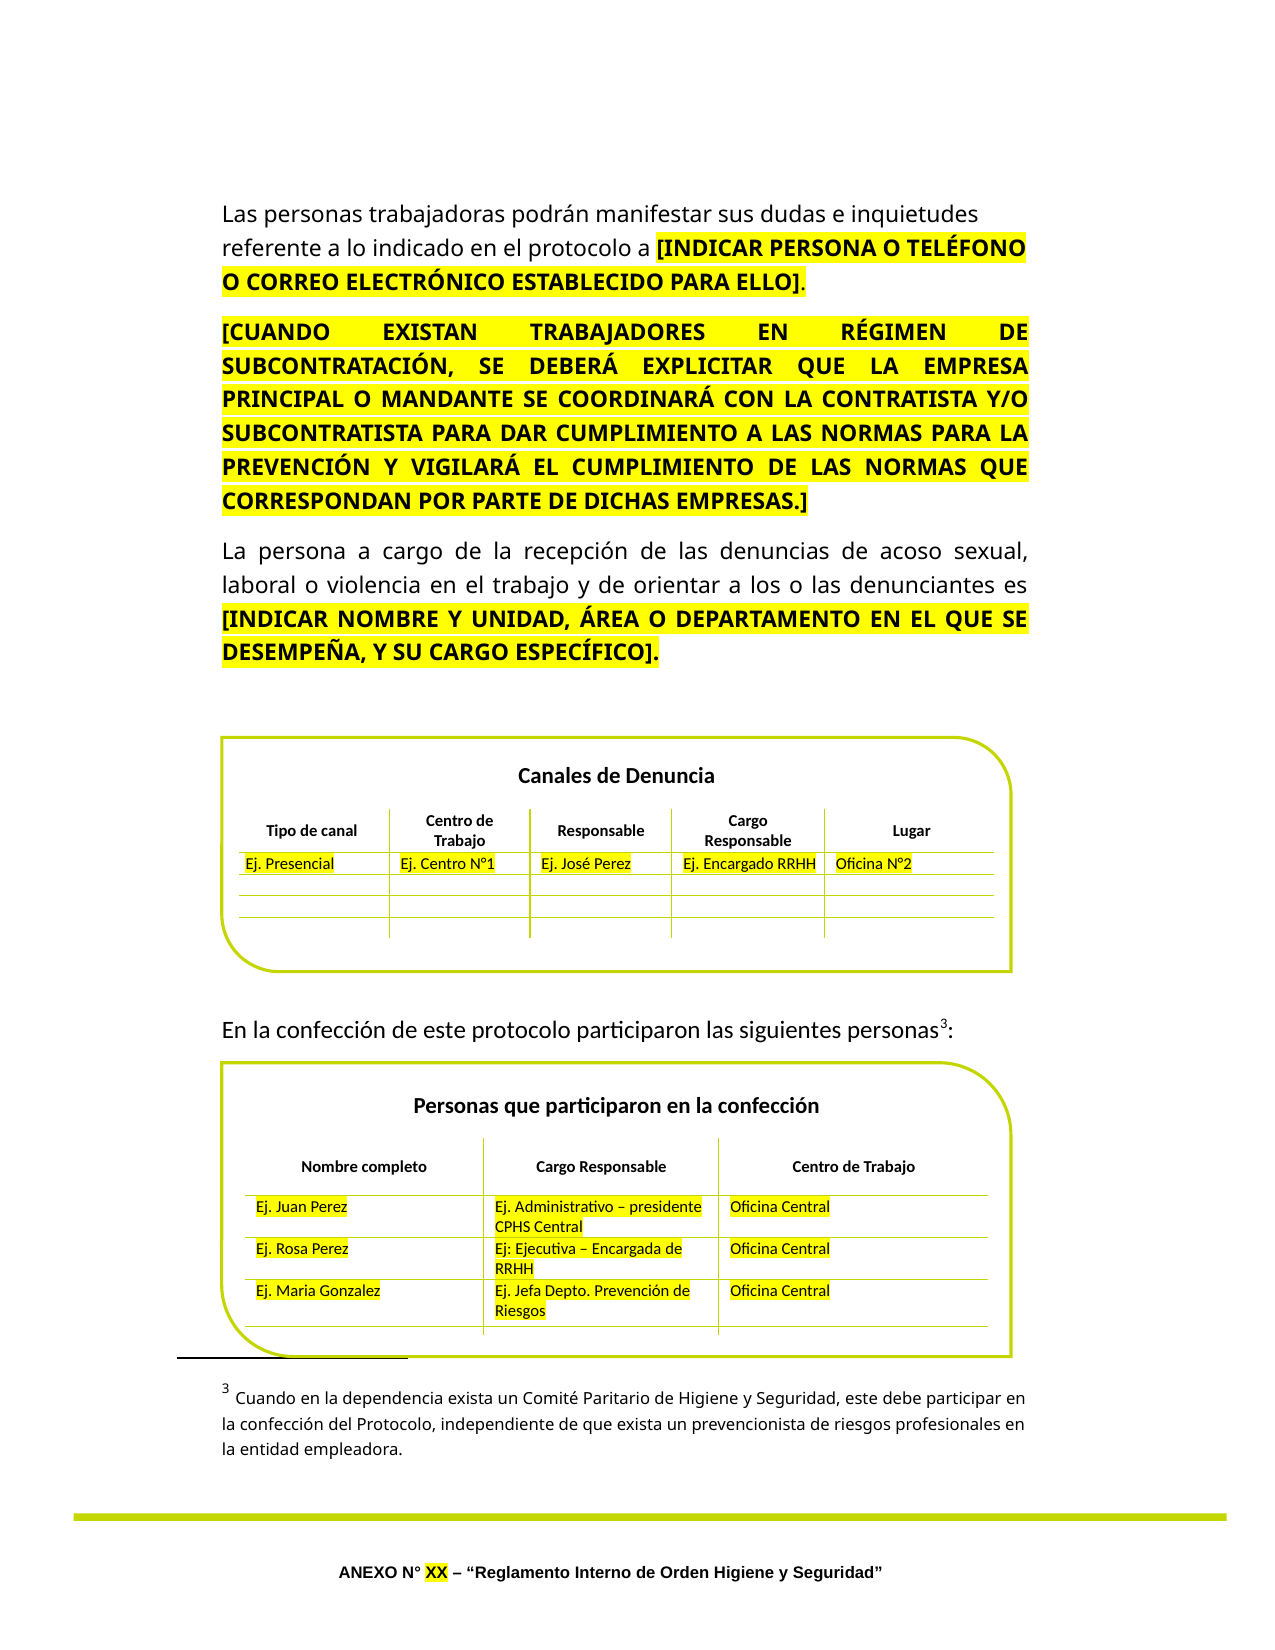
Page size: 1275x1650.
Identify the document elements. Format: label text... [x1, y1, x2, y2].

text En la confección de este protocolo participaron las siguientes personas: [222, 1014, 1098, 1045]
text La persona a cargo de la recepción de las denuncias de acoso sexual, laboral o violencia en el trabajo y de orientar a los o las denunciantes es [INDICAR NOMBRE Y UNIDAD, ÁREA O DEPARTAMENTO EN EL QUE SE DESEMPEÑA, Y SU CARGO ESPECÍFICO]. [222, 535, 1029, 603]
text Las personas trabajadoras podrán manifestar sus dudas e inquietudes referente a lo indicado en el protocolo a [INDICAR PERSONA O TELÉFONO O CORREO ELECTRÓNICO ESTABLECIDO PARA ELLO]. [222, 198, 1029, 297]
text [CUANDO EXISTAN TRABAJADORES EN RÉGIMEN DE SUBCONTRATACIÓN, SE DEBERÁ EXPLICITAR QUE LA EMPRESA PRINCIPAL O MANDANTE SE COORDINARÁ CON LA CONTRATISTA Y/O SUBCONTRATISTA PARA DAR CUMPLIMIENTO A LAS NORMAS PARA LA PREVENCIÓN Y VIGILARÁ EL CUMPLIMIENTO DE LAS NORMAS QUE CORRESPONDAN POR PARTE DE DICHAS EMPRESAS.] [222, 482, 1029, 516]
text La persona a cargo de la recepción de las denuncias de acoso sexual, laboral o violencia en el trabajo y de orientar a los o las denunciantes es [INDICAR NOMBRE Y UNIDAD, ÁREA O DEPARTAMENTO EN EL QUE SE DESEMPEÑA, Y SU CARGO ESPECÍFICO]. [222, 634, 1029, 668]
